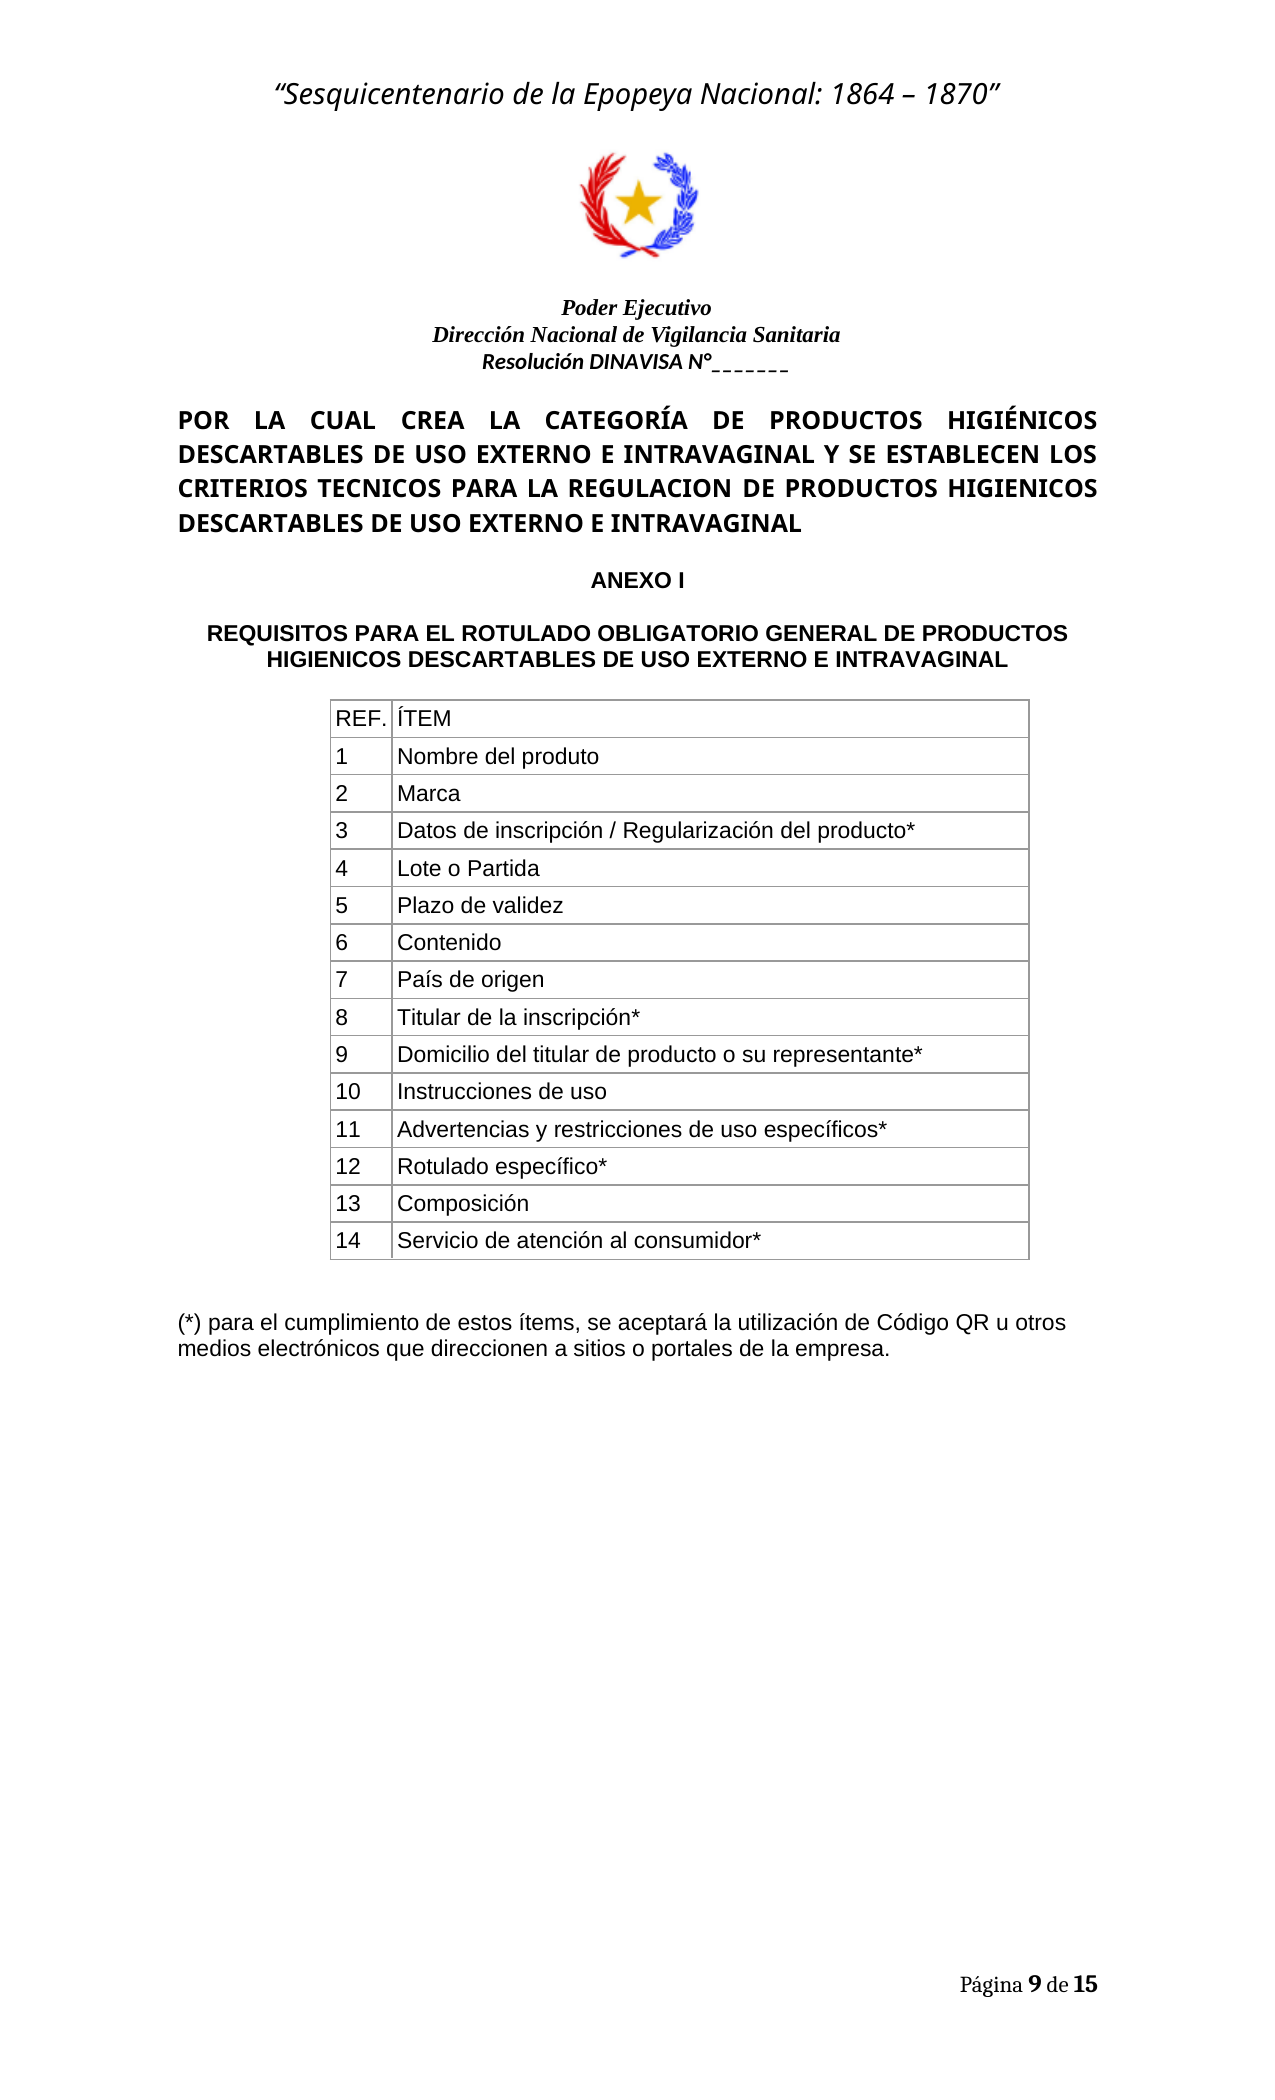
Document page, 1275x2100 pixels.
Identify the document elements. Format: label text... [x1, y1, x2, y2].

table_cell 13 [331, 1186, 391, 1221]
table_cell 4 [331, 850, 391, 886]
table_cell Servicio de atención al consumidor* [393, 1223, 1028, 1258]
table_cell 10 [331, 1074, 391, 1109]
table_header REF. [331, 701, 391, 736]
table_cell 12 [331, 1148, 391, 1184]
table_header ÍTEM [393, 701, 1028, 736]
table_cell 5 [331, 887, 391, 923]
table_cell Marca [393, 775, 1028, 811]
text ANEXO I [177, 567, 1098, 594]
table_cell 1 [331, 738, 391, 774]
picture [570, 139, 705, 268]
table_cell 3 [331, 813, 391, 848]
table_cell Composición [393, 1186, 1028, 1221]
table_cell 14 [331, 1223, 391, 1258]
table_cell 6 [331, 925, 391, 960]
table_cell Rotulado específico* [393, 1148, 1028, 1184]
table_cell Advertencias y restricciones de uso específicos* [393, 1111, 1028, 1147]
table_cell Nombre del produto [393, 738, 1028, 774]
table_cell 7 [331, 962, 391, 997]
text (*) para el cumplimiento de estos ítems, se aceptará la utilización de Código QR u otros medios electrónicos que direccionen a sitios o portales de la empresa. [177, 1309, 1098, 1362]
table_cell 9 [331, 1036, 391, 1072]
table_cell 2 [331, 775, 391, 811]
table_cell Datos de inscripción / Regularización del producto* [393, 813, 1028, 848]
table_cell 11 [331, 1111, 391, 1147]
table_cell Contenido [393, 925, 1028, 960]
table_cell Domicilio del titular de producto o su representante* [393, 1036, 1028, 1072]
table_cell Instrucciones de uso [393, 1074, 1028, 1109]
table_cell Plazo de validez [393, 887, 1028, 923]
table_cell Lote o Partida [393, 850, 1028, 886]
table_cell 8 [331, 999, 391, 1035]
table_cell Titular de la inscripción* [393, 999, 1028, 1035]
table_cell País de origen [393, 962, 1028, 997]
